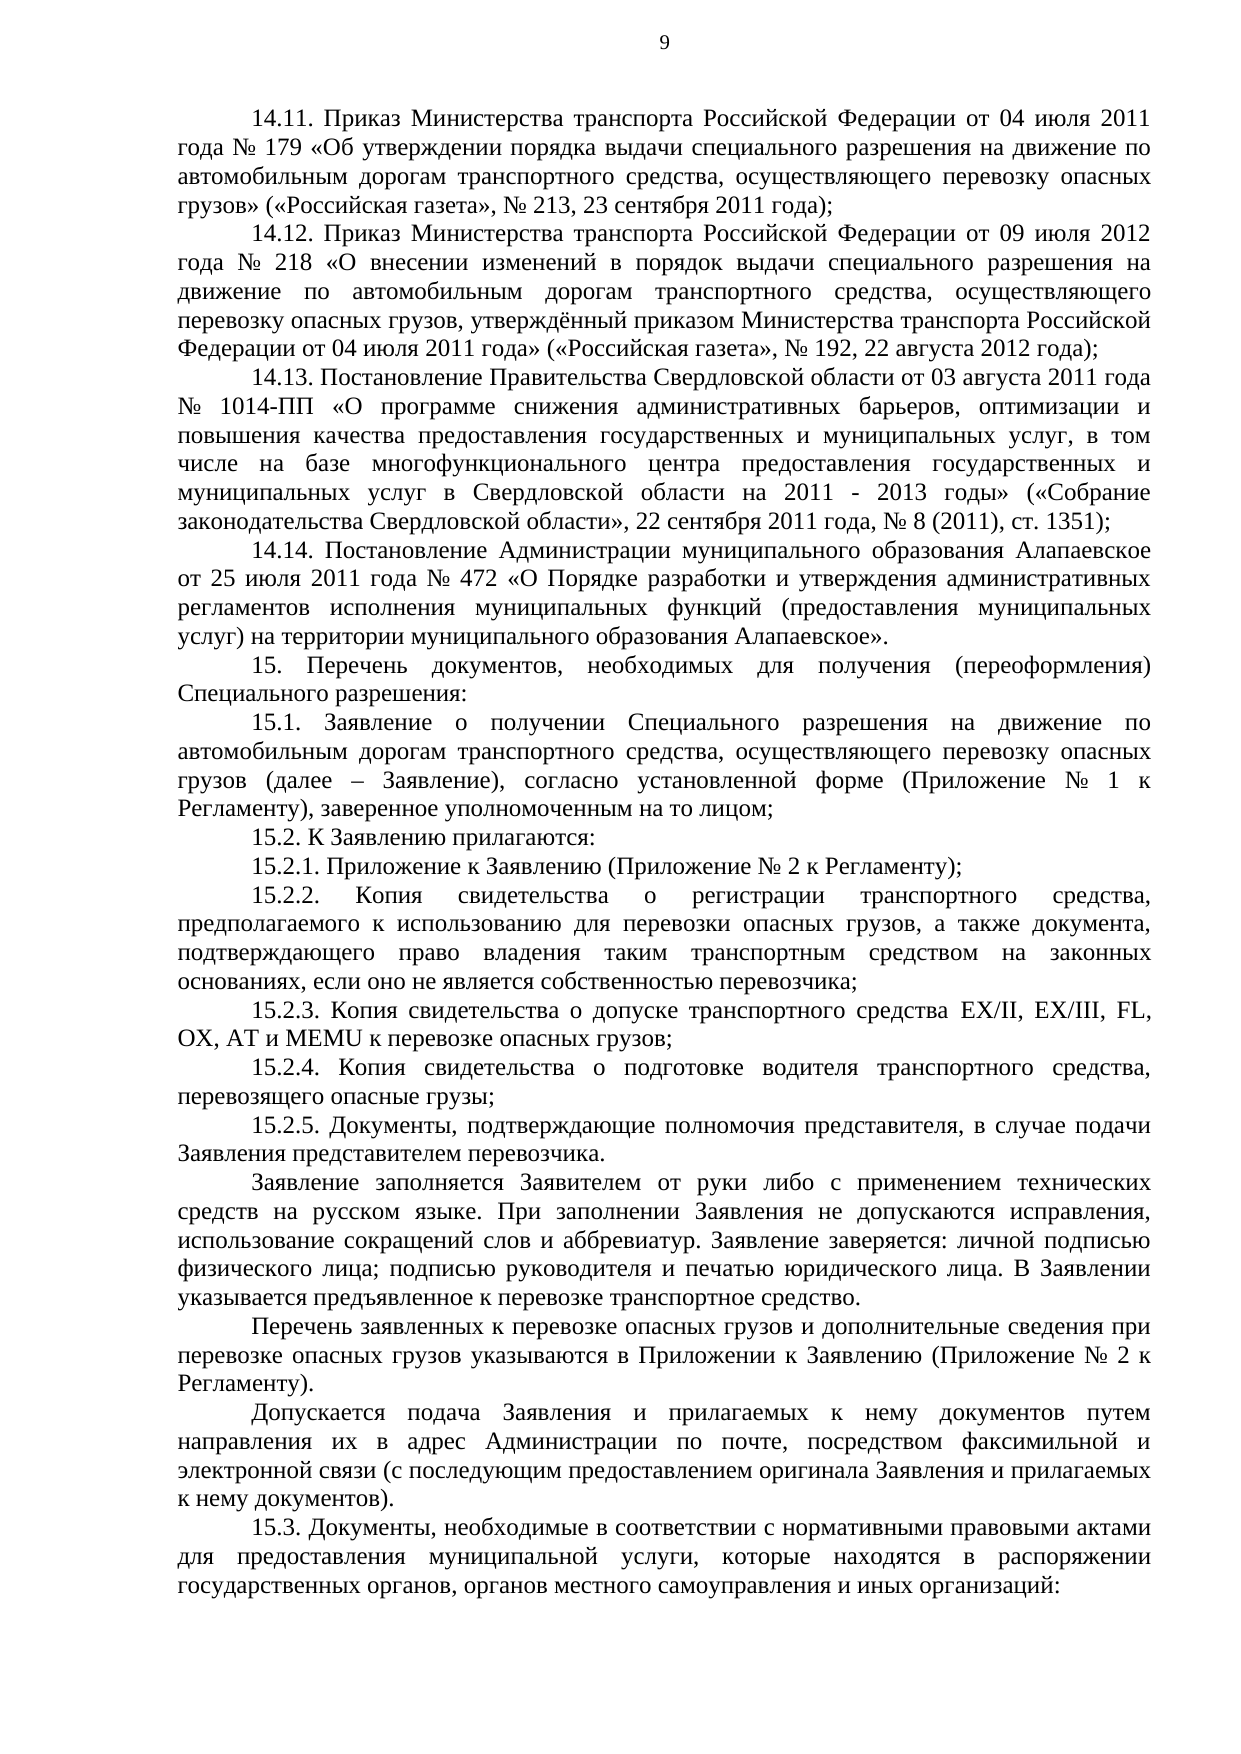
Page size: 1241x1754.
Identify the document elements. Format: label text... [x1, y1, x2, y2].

text 14.14. Постановление Администрации муниципального образования Алапаевское от 25 июля 2011 года № 472 «О Порядке разработки и утверждения административных регламентов исполнения муниципальных функций (предоставления муниципальных услуг) на территории муниципального образования Алапаевское». [177, 535, 1152, 650]
text 15.1. Заявление о получении Специального разрешения на движение по автомобильным дорогам транспортного средства, осуществляющего перевозку опасных грузов (далее – Заявление), согласно установленной форме (Приложение № 1 к Регламенту), заверенное уполномоченным на то лицом; [177, 707, 1152, 822]
text 15.2.1. Приложение к Заявлению (Приложение № 2 к Регламенту); [177, 851, 1152, 880]
text 15. Перечень документов, необходимых для получения (переоформления) Специального разрешения: [177, 650, 1152, 707]
text 15.2.5. Документы, подтверждающие полномочия представителя, в случае подачи Заявления представителем перевозчика. [177, 1110, 1152, 1167]
text 14.13. Постановление Правительства Свердловской области от 03 августа 2011 года № 1014-ПП «О программе снижения административных барьеров, оптимизации и повышения качества предоставления государственных и муниципальных услуг, в том числе на базе многофункционального центра предоставления государственных и муниципальных услуг в Свердловской области на 2011 - 2013 годы» («Собрание законодательства Свердловской области», 22 сентября 2011 года, № 8 (2011), ст. 1351); [177, 362, 1152, 535]
text 14.12. Приказ Министерства транспорта Российской Федерации от 09 июля 2012 года № 218 «О внесении изменений в порядок выдачи специального разрешения на движение по автомобильным дорогам транспортного средства, осуществляющего перевозку опасных грузов, утверждённый приказом Министерства транспорта Российской Федерации от 04 июля 2011 года» («Российская газета», № 192, 22 августа 2012 года); [177, 218, 1152, 362]
text 15.2. К Заявлению прилагаются: [177, 822, 1152, 851]
text Допускается подача Заявления и прилагаемых к нему документов путем направления их в адрес Администрации по почте, посредством факсимильной и электронной связи (с последующим предоставлением оригинала Заявления и прилагаемых к нему документов). [177, 1397, 1152, 1512]
text 15.2.4. Копия свидетельства о подготовке водителя транспортного средства, перевозящего опасные грузы; [177, 1052, 1152, 1110]
text Перечень заявленных к перевозке опасных грузов и дополнительные сведения при перевозке опасных грузов указываются в Приложении к Заявлению (Приложение № 2 к Регламенту). [177, 1311, 1152, 1397]
text Заявление заполняется Заявителем от руки либо с применением технических средств на русском языке. При заполнении Заявления не допускаются исправления, использование сокращений слов и аббревиатур. Заявление заверяется: личной подписью физического лица; подписью руководителя и печатью юридического лица. В Заявлении указывается предъявленное к перевозке транспортное средство. [177, 1167, 1152, 1311]
text 15.2.2. Копия свидетельства о регистрации транспортного средства, предполагаемого к использованию для перевозки опасных грузов, а также документа, подтверждающего право владения таким транспортным средством на законных основаниях, если оно не является собственностью перевозчика; [177, 880, 1152, 995]
text 14.11. Приказ Министерства транспорта Российской Федерации от 04 июля 2011 года № 179 «Об утверждении порядка выдачи специального разрешения на движение по автомобильным дорогам транспортного средства, осуществляющего перевозку опасных грузов» («Российская газета», № 213, 23 сентября 2011 года); [177, 103, 1152, 218]
text 15.3. Документы, необходимые в соответствии с нормативными правовыми актами для предоставления муниципальной услуги, которые находятся в распоряжении государственных органов, органов местного самоуправления и иных организаций: [177, 1512, 1152, 1598]
text 15.2.3. Копия свидетельства о допуске транспортного средства EX/II, EX/III, FL, OX, AT и MEMU к перевозке опасных грузов; [177, 995, 1152, 1052]
